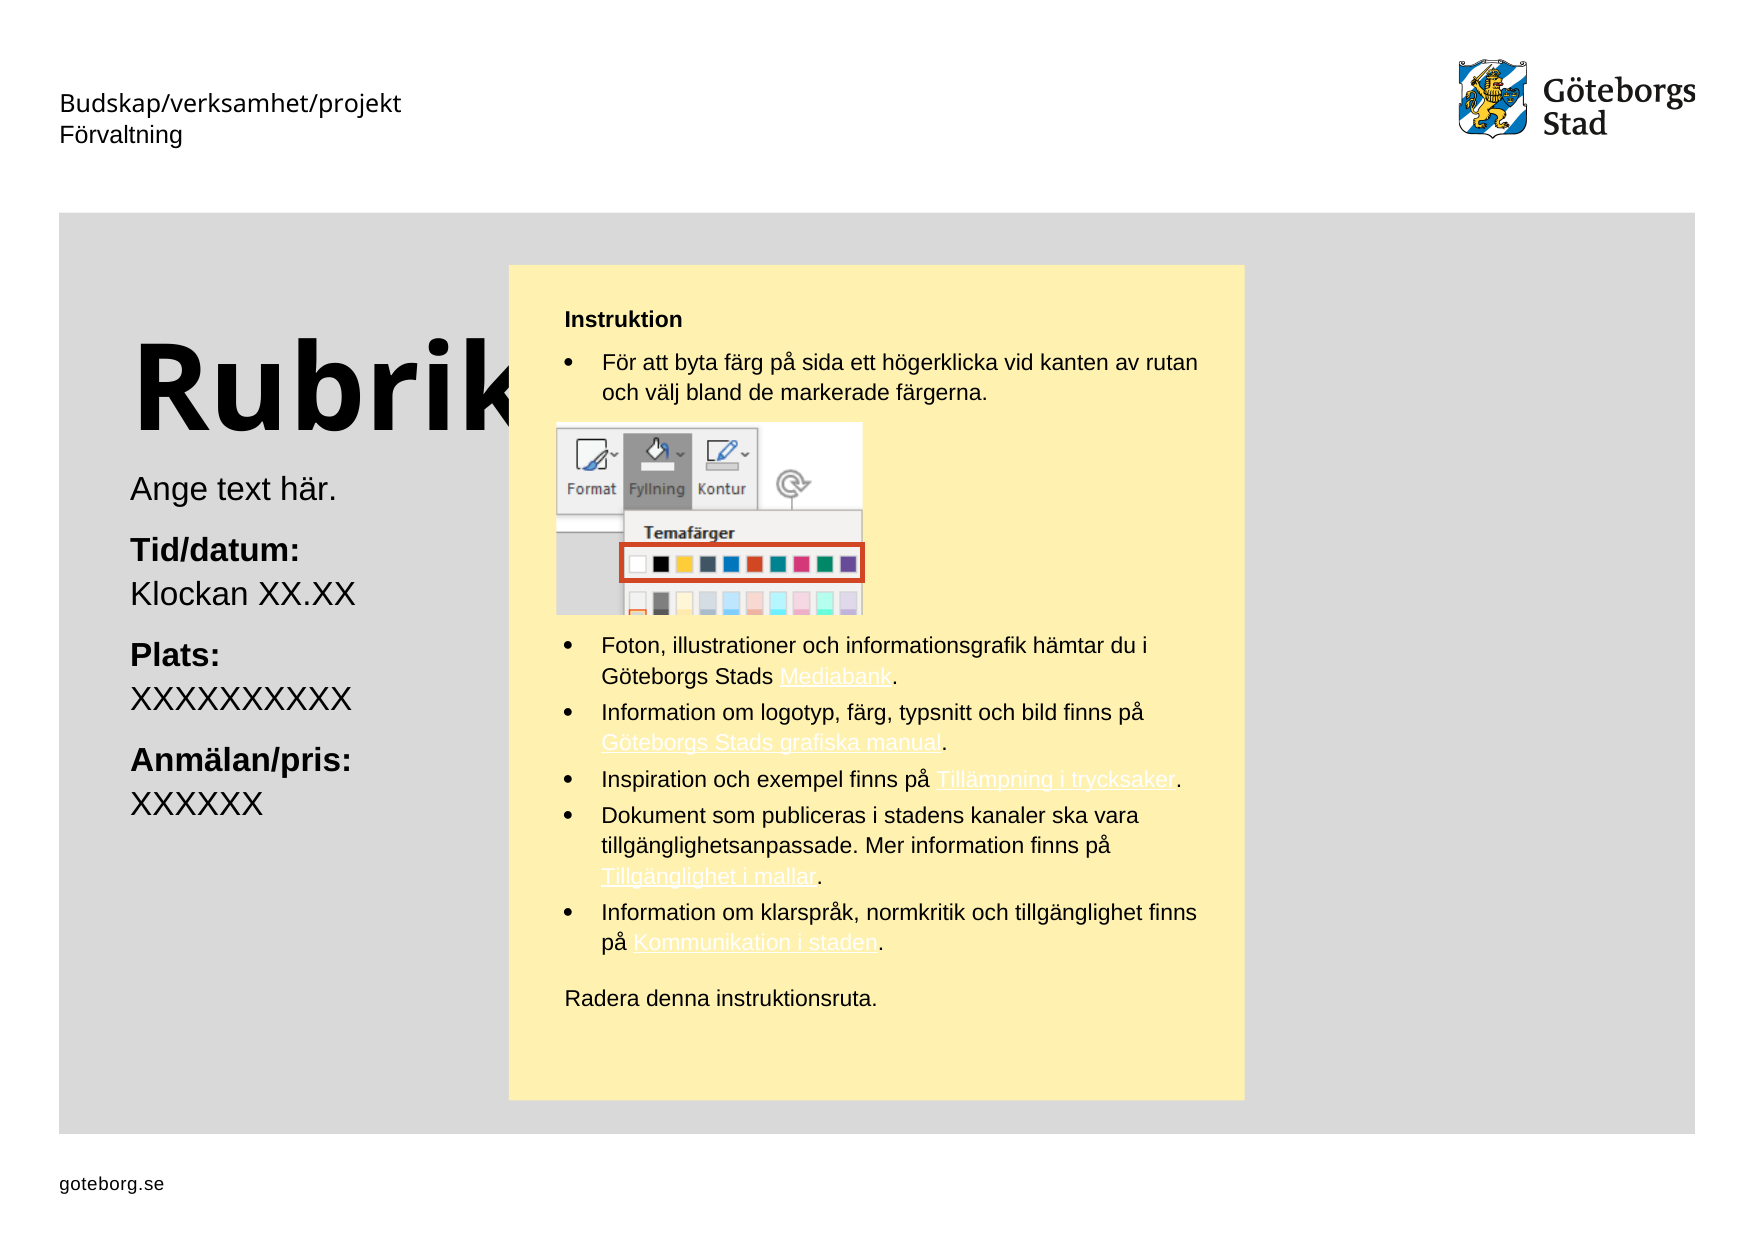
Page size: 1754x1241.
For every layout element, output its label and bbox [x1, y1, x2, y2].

picture [1458, 59, 1696, 139]
